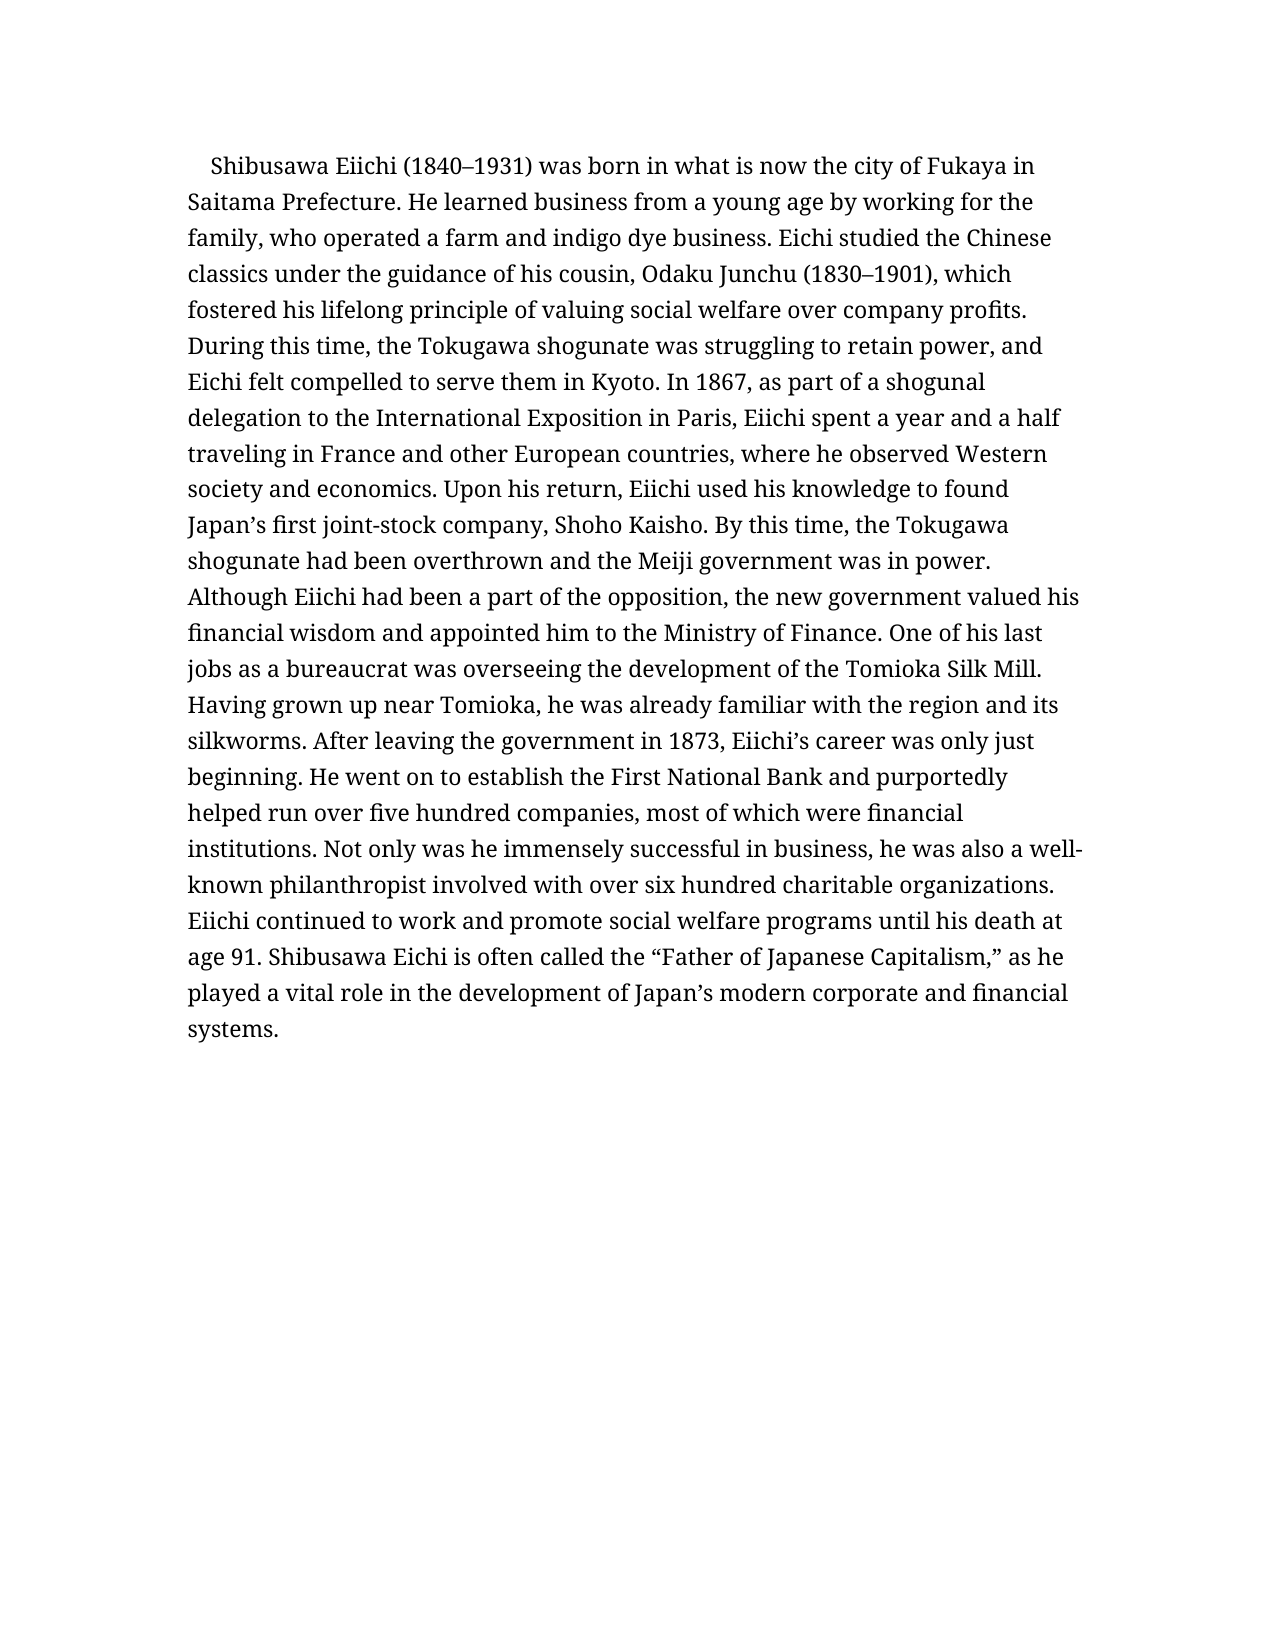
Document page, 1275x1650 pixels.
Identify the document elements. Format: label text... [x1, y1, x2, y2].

text Shibusawa Eiichi (1840–1931) was born in what is now the city of Fukaya in Saitama Prefecture. He learned business from a young age by working for the family, who operated a farm and indigo dye business. Eichi studied the Chinese classics under the guidance of his cousin, Odaku Junchu (1830–1901), which fostered his lifelong principle of valuing social welfare over company profits. During this time, the Tokugawa shogunate was struggling to retain power, and Eichi felt compelled to serve them in Kyoto. In 1867, as part of a shogunal delegation to the International Exposition in Paris, Eiichi spent a year and a half traveling in France and other European countries, where he observed Western society and economics. Upon his return, Eiichi used his knowledge to found Japan’s first joint-stock company, Shoho Kaisho. By this time, the Tokugawa shogunate had been overthrown and the Meiji government was in power. Although Eiichi had been a part of the opposition, the new government valued his financial wisdom and appointed him to the Ministry of Finance. One of his last jobs as a bureaucrat was overseeing the development of the Tomioka Silk Mill. Having grown up near Tomioka, he was already familiar with the region and its silkworms. After leaving the government in 1873, Eiichi’s career was only just beginning. He went on to establish the First National Bank and purportedly helped run over five hundred companies, most of which were financial institutions. Not only was he immensely successful in business, he was also a well-known philanthropist involved with over six hundred charitable organizations. Eiichi continued to work and promote social welfare programs until his death at age 91. Shibusawa Eichi is often called the “Father of Japanese Capitalism,” as he played a vital role in the development of Japan’s modern corporate and financial systems. [187, 150, 1087, 1044]
